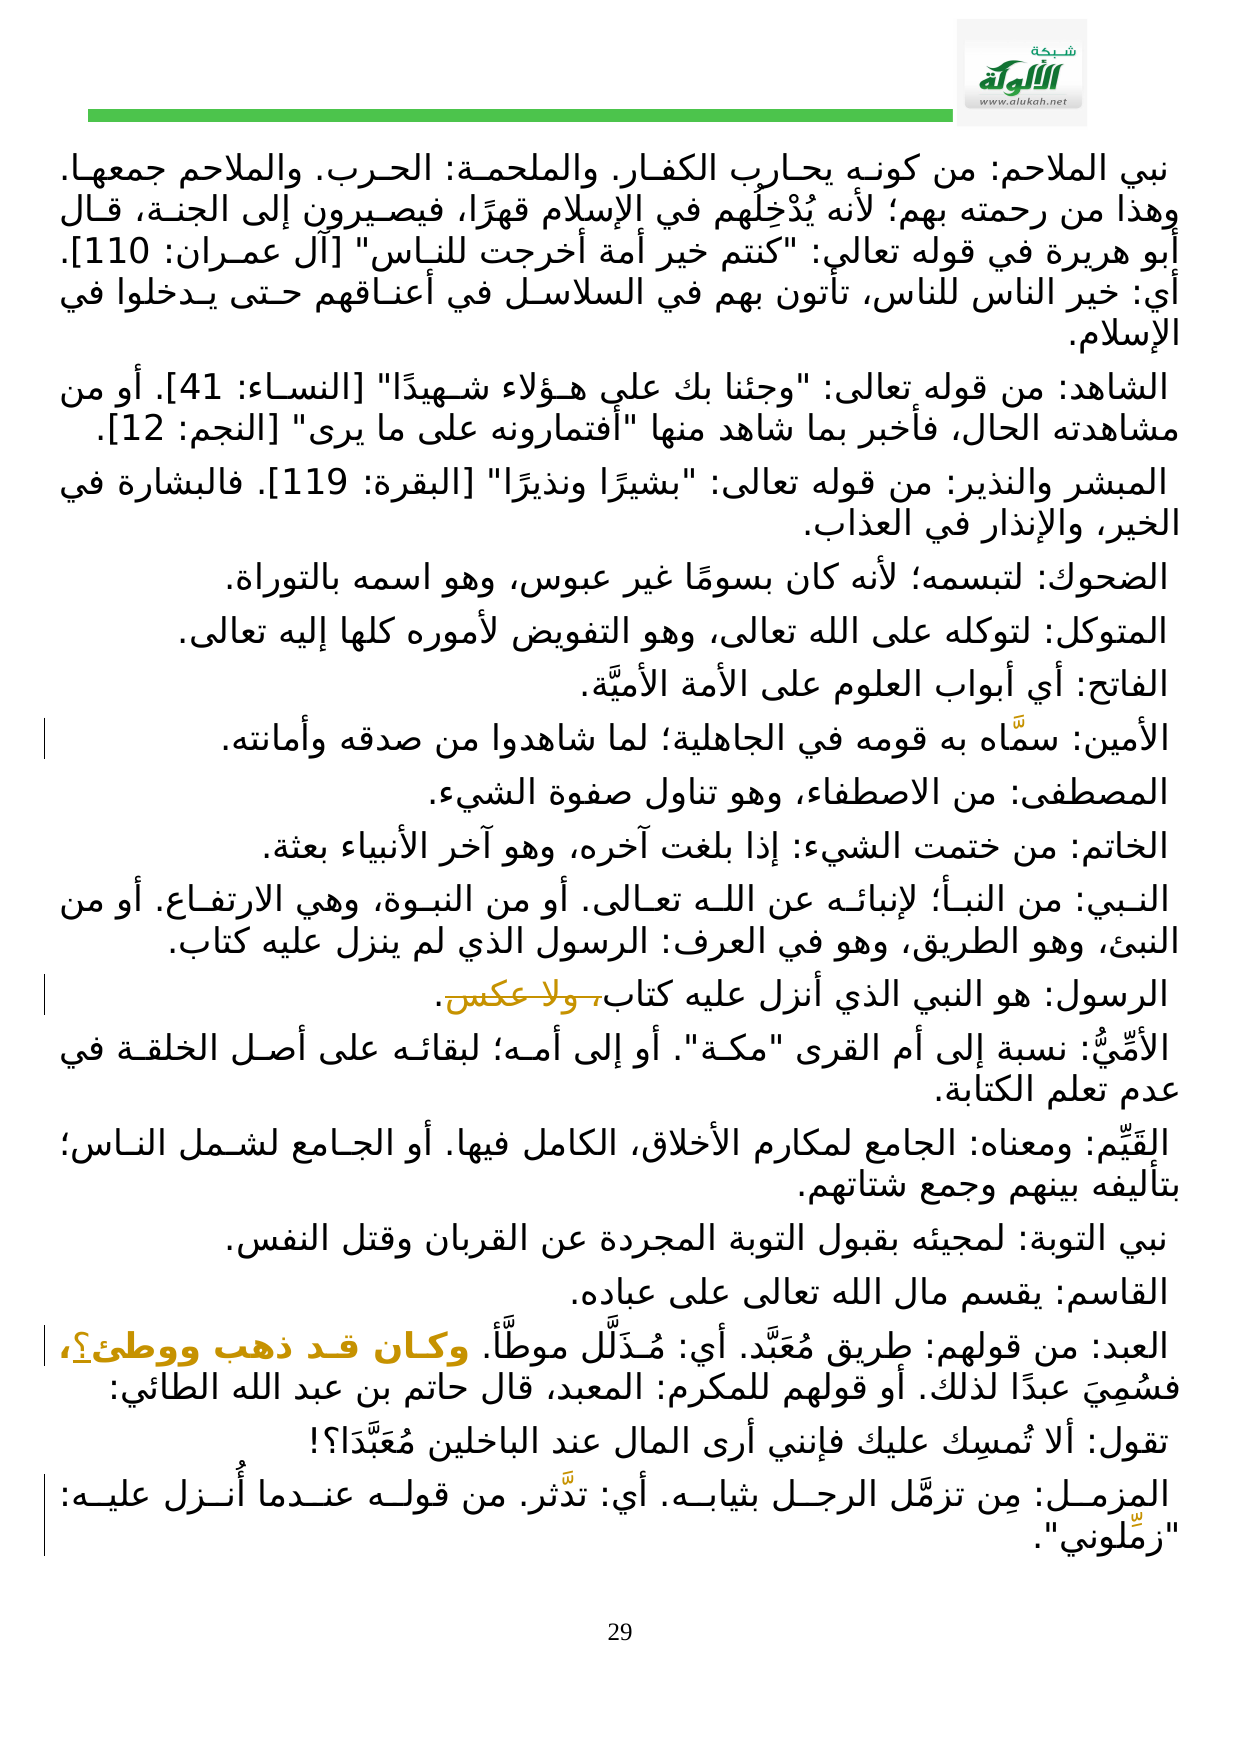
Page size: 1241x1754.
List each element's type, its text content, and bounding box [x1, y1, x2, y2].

text المبشر والنذير: من قوله تعالى: "بشيرًا ونذيرًا" [البقرة: 119]. فالبشارة في الخير، والإنذار في العذاب. [59, 461, 1181, 544]
text تقول: ألا تُمسِك عليك فإنني أرى المال عند الباخلين مُعَبَّدَا؟! [59, 1420, 1181, 1461]
text الفاتح: أي أبواب العلوم على الأمة الأميَّة. [59, 664, 1181, 705]
text العبد: من قولهم: طريق مُعَبَّد. أي: مُذَلَّل موطَّأ. وكان قد ذهب ووطئ، فسُمِيَ عبدًا لذلك. أو قولهم للمكرم: المعبد، قال حاتم بن عبد الله الطائي: [59, 1325, 1181, 1408]
text المزمل: مِن تزمَّل الرجل بثيابه. أي: تدثر. من قوله عندما أُنزل عليه: "زملوني". [59, 1474, 1181, 1556]
text الخاتم: من ختمت الشيء: إذا بلغت آخره، وهو آخر الأنبياء بعثة. [59, 825, 1181, 866]
text المتوكل: لتوكله على الله تعالى، وهو التفويض لأموره كلها إليه تعالى. [59, 610, 1181, 651]
text الضحوك: لتبسمه؛ لأنه كان بسومًا غير عبوس، وهو اسمه بالتوراة. [59, 556, 1181, 598]
text الأمِّيُّ: نسبة إلى أم القرى "مكة". أو إلى أمه؛ لبقائه على أصل الخلقة في عدم تعلم الكتابة. [59, 1028, 1181, 1110]
text نبي التوبة: لمجيئه بقبول التوبة المجردة عن القربان وقتل النفس. [59, 1218, 1181, 1259]
text القاسم: يقسم مال الله تعالى على عباده. [59, 1271, 1181, 1313]
text الرسول: هو النبي الذي أنزل عليه كتاب. [59, 974, 1181, 1015]
text المصطفى: من الاصطفاء، وهو تناول صفوة الشيء. [59, 771, 1181, 813]
text الشاهد: من قوله تعالى: "وجئنا بك على هؤلاء شهيدًا" [النساء: 41]. أو من مشاهدته الحال، فأخبر بما شاهد منها "أفتمارونه على ما يرى" [النجم: 12]. [59, 366, 1181, 449]
text نبي الملاحم: من كونه يحارب الكفار. والملحمة: الحرب. والملاحم جمعها. وهذا من رحمته بهم؛ لأنه يُدْخِلُهم في الإسلام قهرًا، فيصيرون إلى الجنة، قال أبو هريرة في قوله تعالى: "كنتم خير أمة أخرجت للناس" [آل عمران: 110]. أي: خير الناس للناس، تأتون بهم في السلاسل في أعناقهم حتى يدخلوا في الإسلام. [59, 148, 1181, 354]
text القَيِّم: ومعناه: الجامع لمكارم الأخلاق، الكامل فيها. أو الجامع لشمل الناس؛ بتأليفه بينهم وجمع شتاتهم. [59, 1123, 1181, 1205]
text الأمين: سماه به قومه في الجاهلية؛ لما شاهدوا من صدقه وأمانته. [59, 718, 1181, 759]
text النبي: من النبأ؛ لإنبائه عن الله تعالى. أو من النبوة، وهي الارتفاع. أو من النبئ، وهو الطريق، وهو في العرف: الرسول الذي لم ينزل عليه كتاب. [59, 879, 1181, 961]
